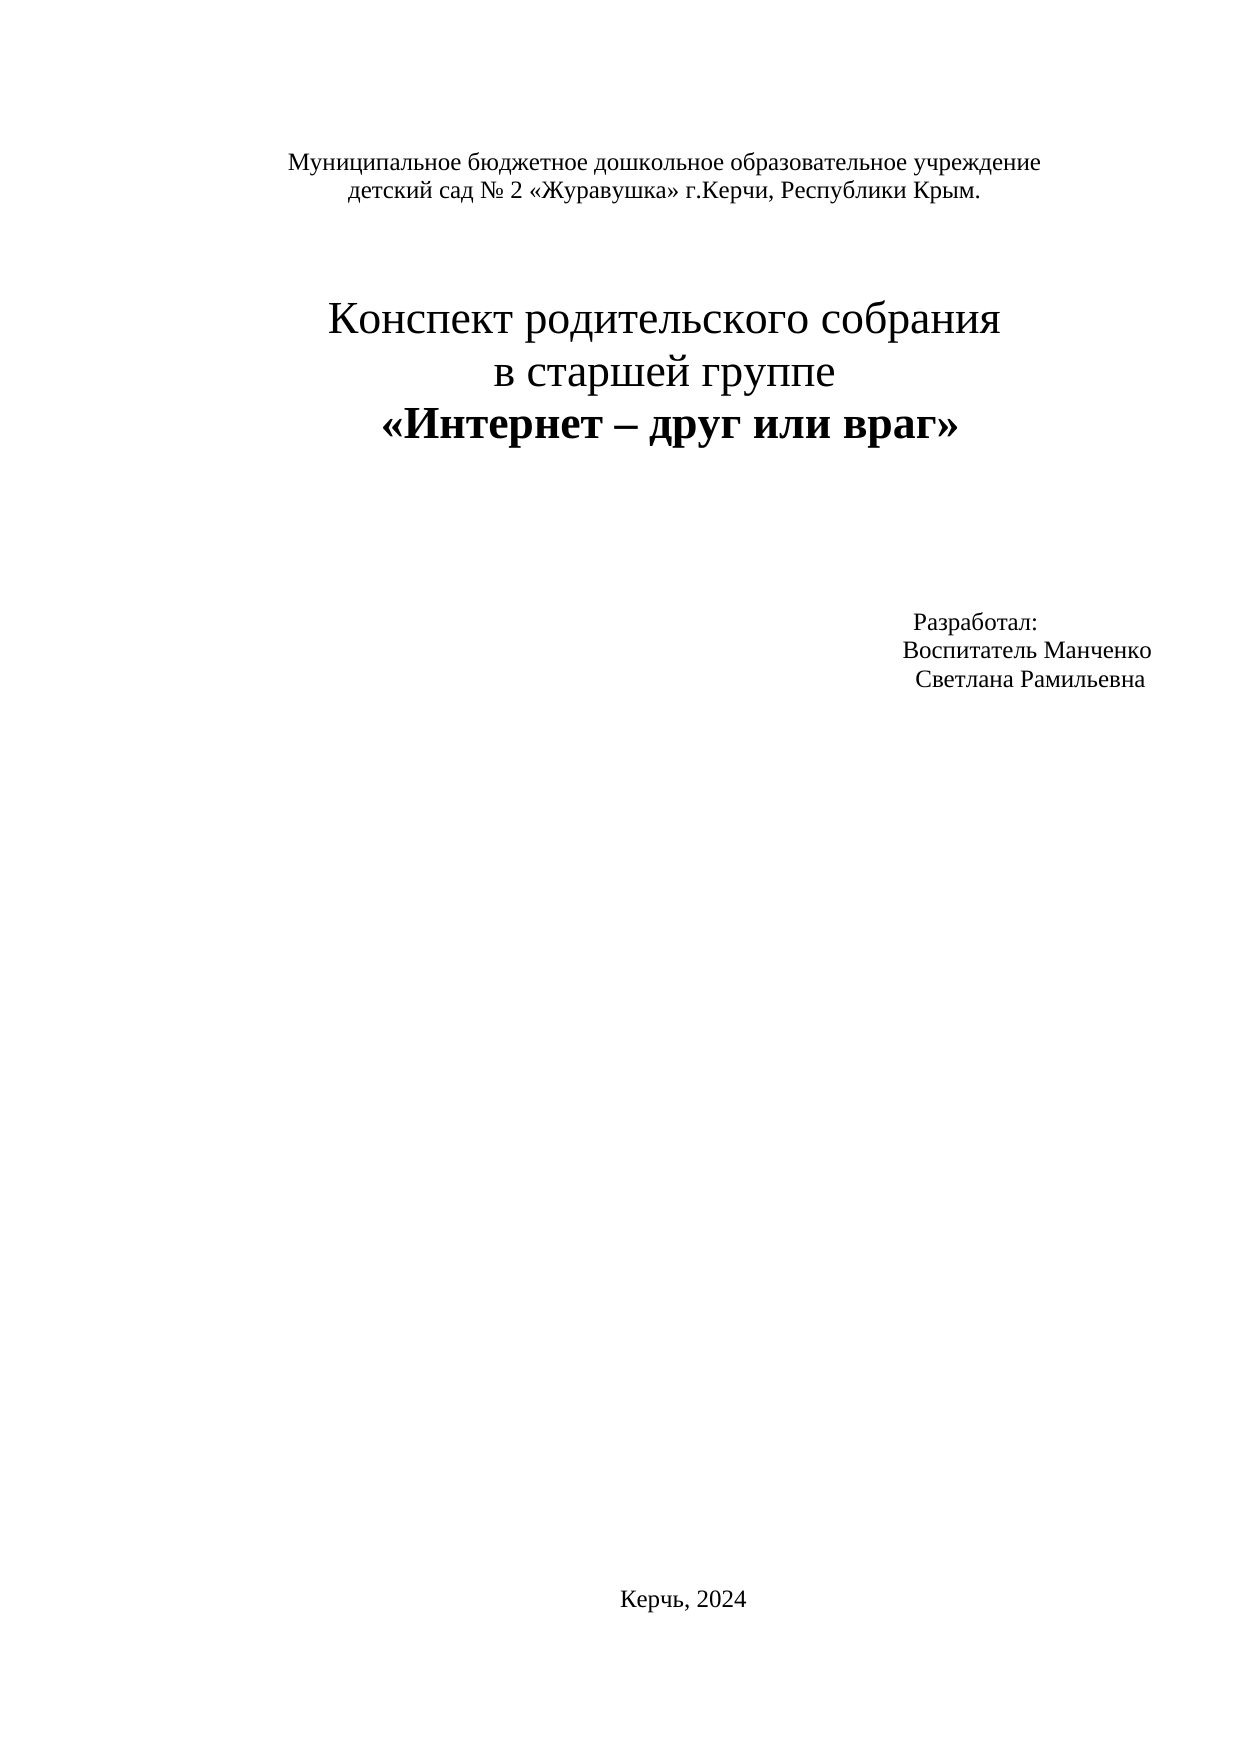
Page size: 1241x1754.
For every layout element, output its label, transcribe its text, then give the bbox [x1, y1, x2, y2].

text в старшей группе [177, 343, 1152, 396]
text Разработал: [694, 607, 1152, 636]
text Керчь, 2024 [177, 1584, 1152, 1613]
text Светлана Рамильевна [177, 664, 1152, 693]
text Конспект родительского собрания [177, 291, 1152, 343]
text «Интернет – друг или враг» [177, 396, 1152, 449]
text детский сад № 2 «Журавушка» г.Керчи, Республики Крым. [177, 176, 1152, 204]
text Воспитатель Манченко [177, 636, 1152, 664]
text Муниципальное бюджетное дошкольное образовательное учреждение [177, 147, 1152, 176]
